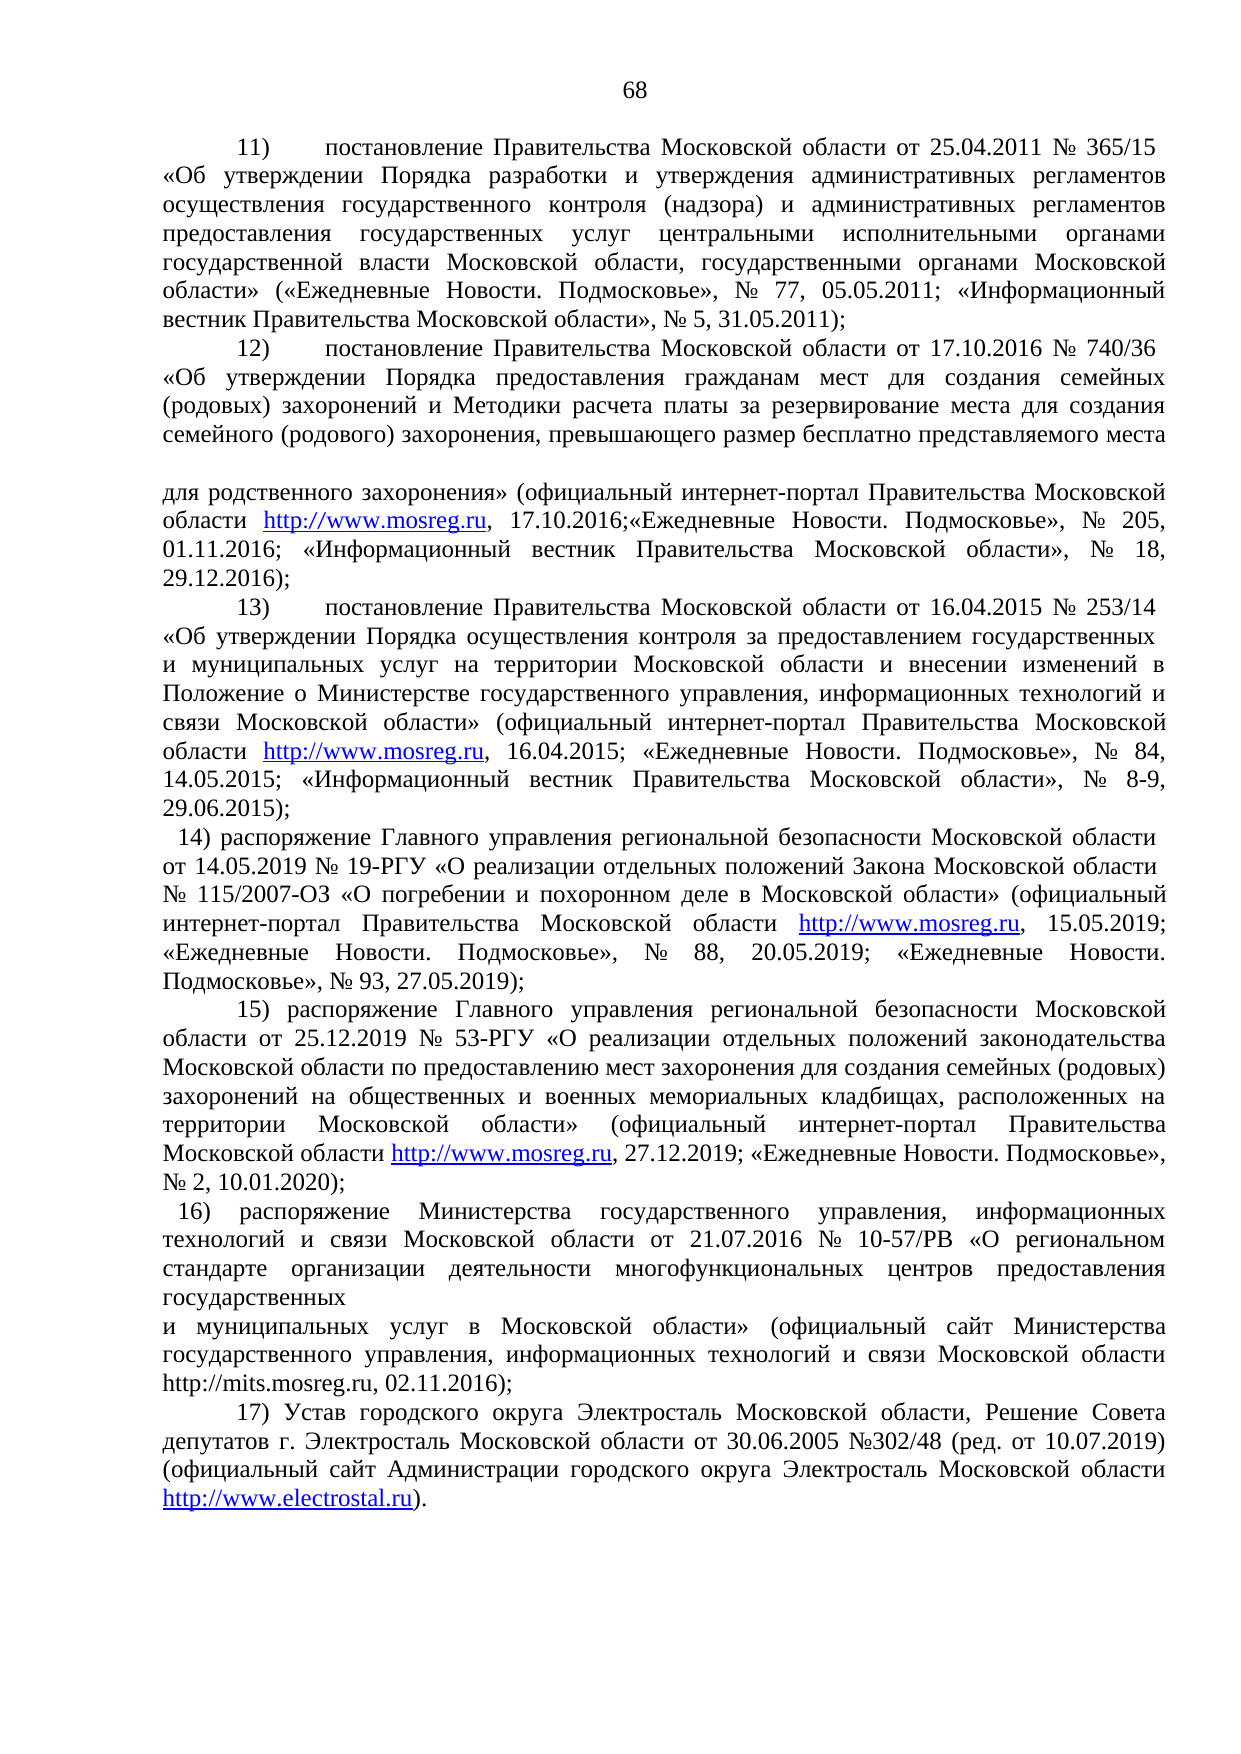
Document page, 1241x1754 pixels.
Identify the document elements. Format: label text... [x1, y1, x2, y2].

text 14) распоряжение Главного управления региональной безопасности Московской области от 14.05.2019 № 19-РГУ «О реализации отдельных положений Закона Московской области № 115/2007-ОЗ «О погребении и похоронном деле в Московской области» (официальный интернет-портал Правительства Московской области http://www.mosreg.ru, 15.05.2019; «Ежедневные Новости. Подмосковье», № 88, 20.05.2019; «Ежедневные Новости. Подмосковье», № 93, 27.05.2019); [162, 822, 1166, 994]
list постановление Правительства Московской области от 17.10.2016 № 740/36 «Об утверждении Порядка предоставления гражданам мест для создания семейных (родовых) захоронений и Методики расчета платы за резервирование места для создания семейного (родового) захоронения, превышающего размер бесплатно представляемого места для родственного захоронения» (официальный интернет-портал Правительства Московской области http://www.mosreg.ru, 17.10.2016;«Ежедневные Новости. Подмосковье», № 205, 01.11.2016; «Информационный вестник Правительства Московской области», № 18, 29.12.2016); [162, 333, 1166, 592]
text 17) Устав городского округа Электросталь Московской области, Решение Совета депутатов г. Электросталь Московской области от 30.06.2005 №302/48 (ред. от 10.07.2019) (официальный сайт Администрации городского округа Электросталь Московской области http://www.electrostal.ru). [162, 1397, 1166, 1512]
text 15) распоряжение Главного управления региональной безопасности Московской области от 25.12.2019 № 53-РГУ «О реализации отдельных положений законодательства Московской области по предоставлению мест захоронения для создания семейных (родовых) захоронений на общественных и военных мемориальных кладбищах, расположенных на территории Московской области» (официальный интернет-портал Правительства Московской области http://www.mosreg.ru, 27.12.2019; «Ежедневные Новости. Подмосковье», № 2, 10.01.2020); [162, 994, 1166, 1196]
list постановление Правительства Московской области от 25.04.2011 № 365/15 «Об утверждении Порядка разработки и утверждения административных регламентов осуществления государственного контроля (надзора) и административных регламентов предоставления государственных услуг центральными исполнительными органами государственной власти Московской области, государственными органами Московской области» («Ежедневные Новости. Подмосковье», № 77, 05.05.2011; «Информационный вестник Правительства Московской области», № 5, 31.05.2011); [162, 132, 1166, 333]
list постановление Правительства Московской области от 16.04.2015 № 253/14 «Об утверждении Порядка осуществления контроля за предоставлением государственных и муниципальных услуг на территории Московской области и внесении изменений в Положение о Министерстве государственного управления, информационных технологий и связи Московской области» (официальный интернет-портал Правительства Московской области http://www.mosreg.ru, 16.04.2015; «Ежедневные Новости. Подмосковье», № 84, 14.05.2015; «Информационный вестник Правительства Московской области», № 8-9, 29.06.2015); [162, 592, 1166, 822]
text 16) распоряжение Министерства государственного управления, информационных технологий и связи Московской области от 21.07.2016 № 10-57/РВ «О региональном стандарте организации деятельности многофункциональных центров предоставления государственных и муниципальных услуг в Московской области» (официальный сайт Министерства государственного управления, информационных технологий и связи Московской области http://mits.mosreg.ru, 02.11.2016); [162, 1196, 1166, 1397]
